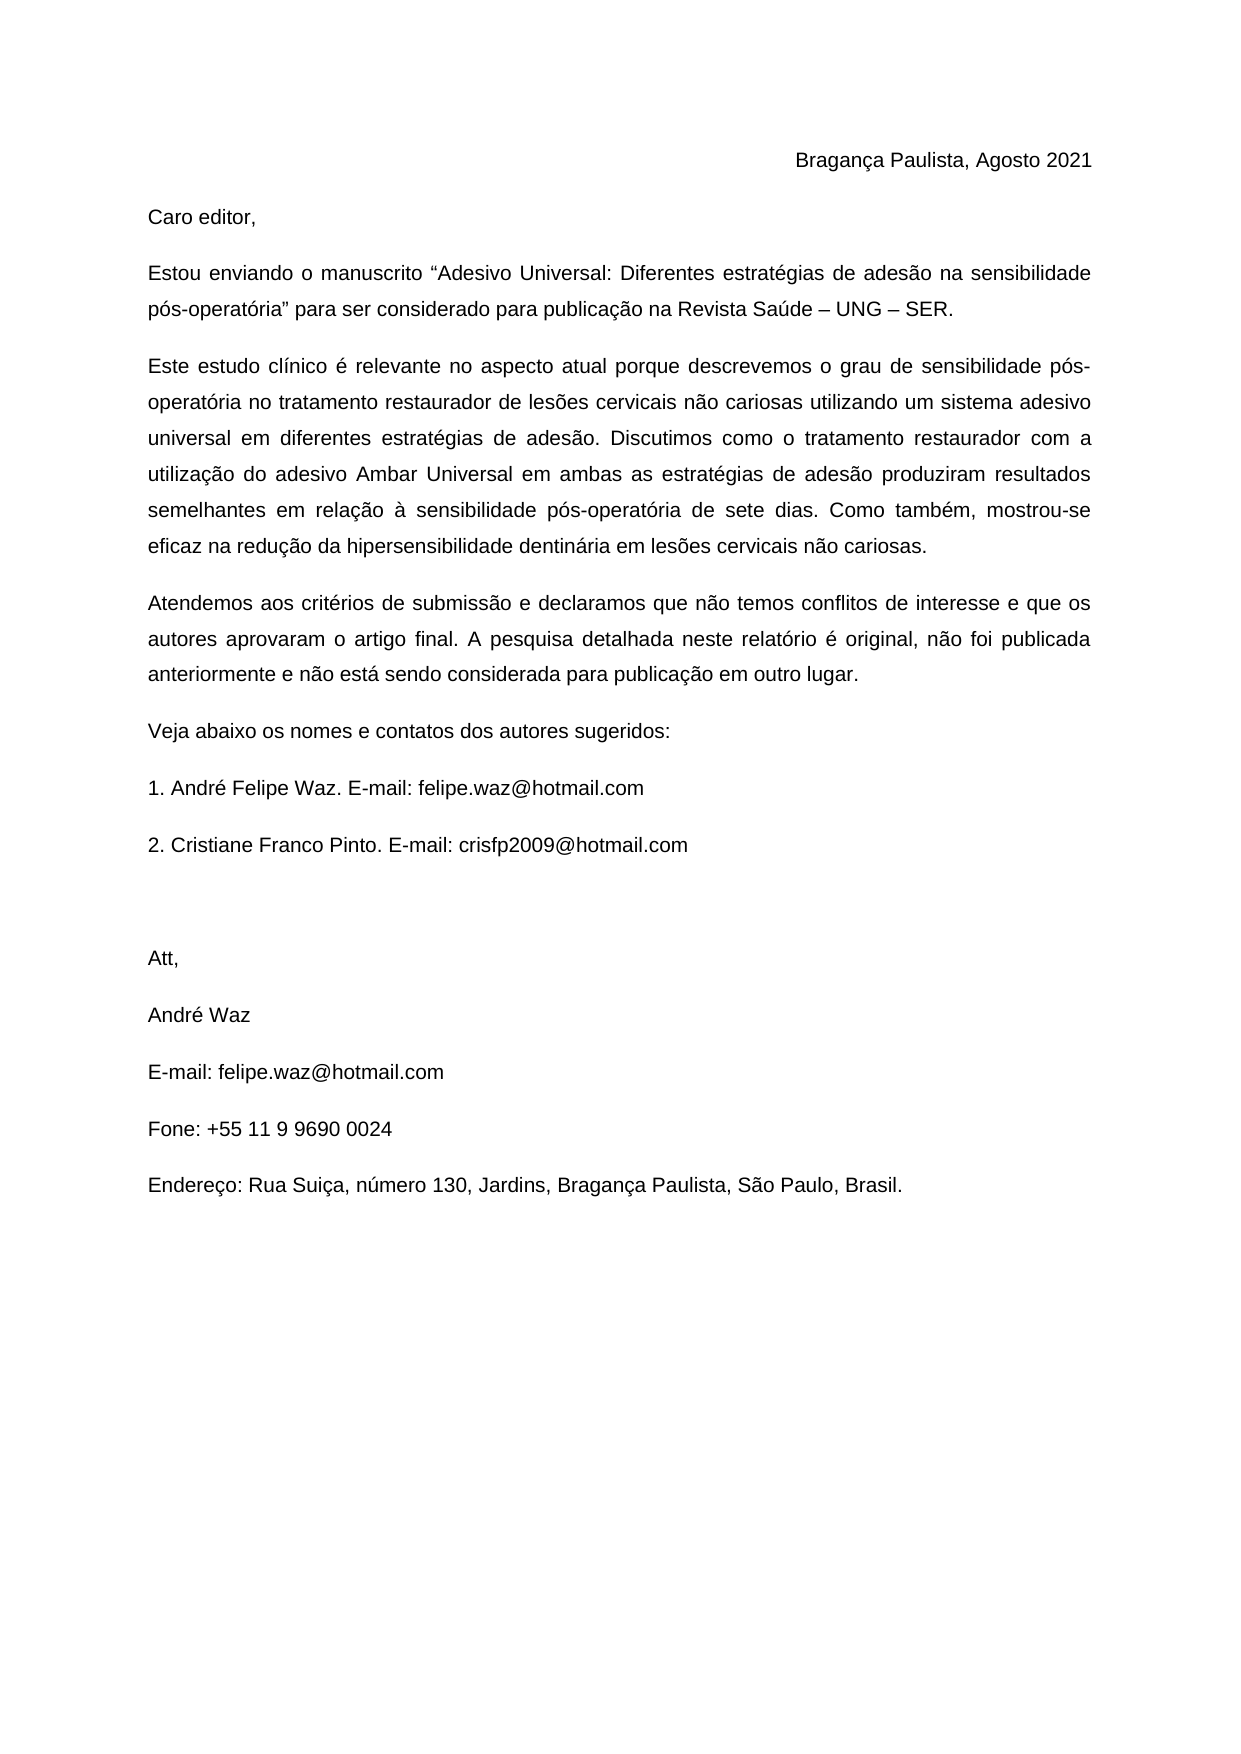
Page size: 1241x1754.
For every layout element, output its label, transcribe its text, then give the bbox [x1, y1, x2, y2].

text André Waz [148, 1003, 1092, 1027]
text Bragança Paulista, Agosto 2021 [148, 148, 1092, 172]
text E-mail: felipe.waz@hotmail.com [148, 1060, 1092, 1084]
text 1. André Felipe Waz. E-mail: felipe.waz@hotmail.com [148, 776, 1092, 800]
text Att, [148, 946, 1092, 970]
text Endereço: Rua Suiça, número 130, Jardins, Bragança Paulista, São Paulo, Brasil. [148, 1173, 1092, 1197]
text Atendemos aos critérios de submissão e declaramos que não temos conflitos de interesse e que os autores aprovaram o artigo final. A pesquisa detalhada neste relatório é original, não foi publicada anteriormente e não está sendo considerada para publicação em outro lugar. [148, 590, 1092, 686]
text Este estudo clínico é relevante no aspecto atual porque descrevemos o grau de sensibilidade pós-operatória no tratamento restaurador de lesões cervicais não cariosas utilizando um sistema adesivo universal em diferentes estratégias de adesão. Discutimos como o tratamento restaurador com a utilização do adesivo Ambar Universal em ambas as estratégias de adesão produziram resultados semelhantes em relação à sensibilidade pós-operatória de sete dias. Como também, mostrou-se eficaz na redução da hipersensibilidade dentinária em lesões cervicais não cariosas. [148, 354, 1092, 558]
text Fone: +55 11 9 9690 0024 [148, 1116, 1092, 1140]
text Caro editor, [148, 204, 1092, 228]
text Estou enviando o manuscrito “Adesivo Universal: Diferentes estratégias de adesão na sensibilidade pós-operatória” para ser considerado para publicação na Revista Saúde – UNG – SER. [148, 261, 1092, 321]
text Veja abaixo os nomes e contatos dos autores sugeridos: [148, 719, 1092, 743]
text 2. Cristiane Franco Pinto. E-mail: crisfp2009@hotmail.com [148, 833, 1092, 857]
